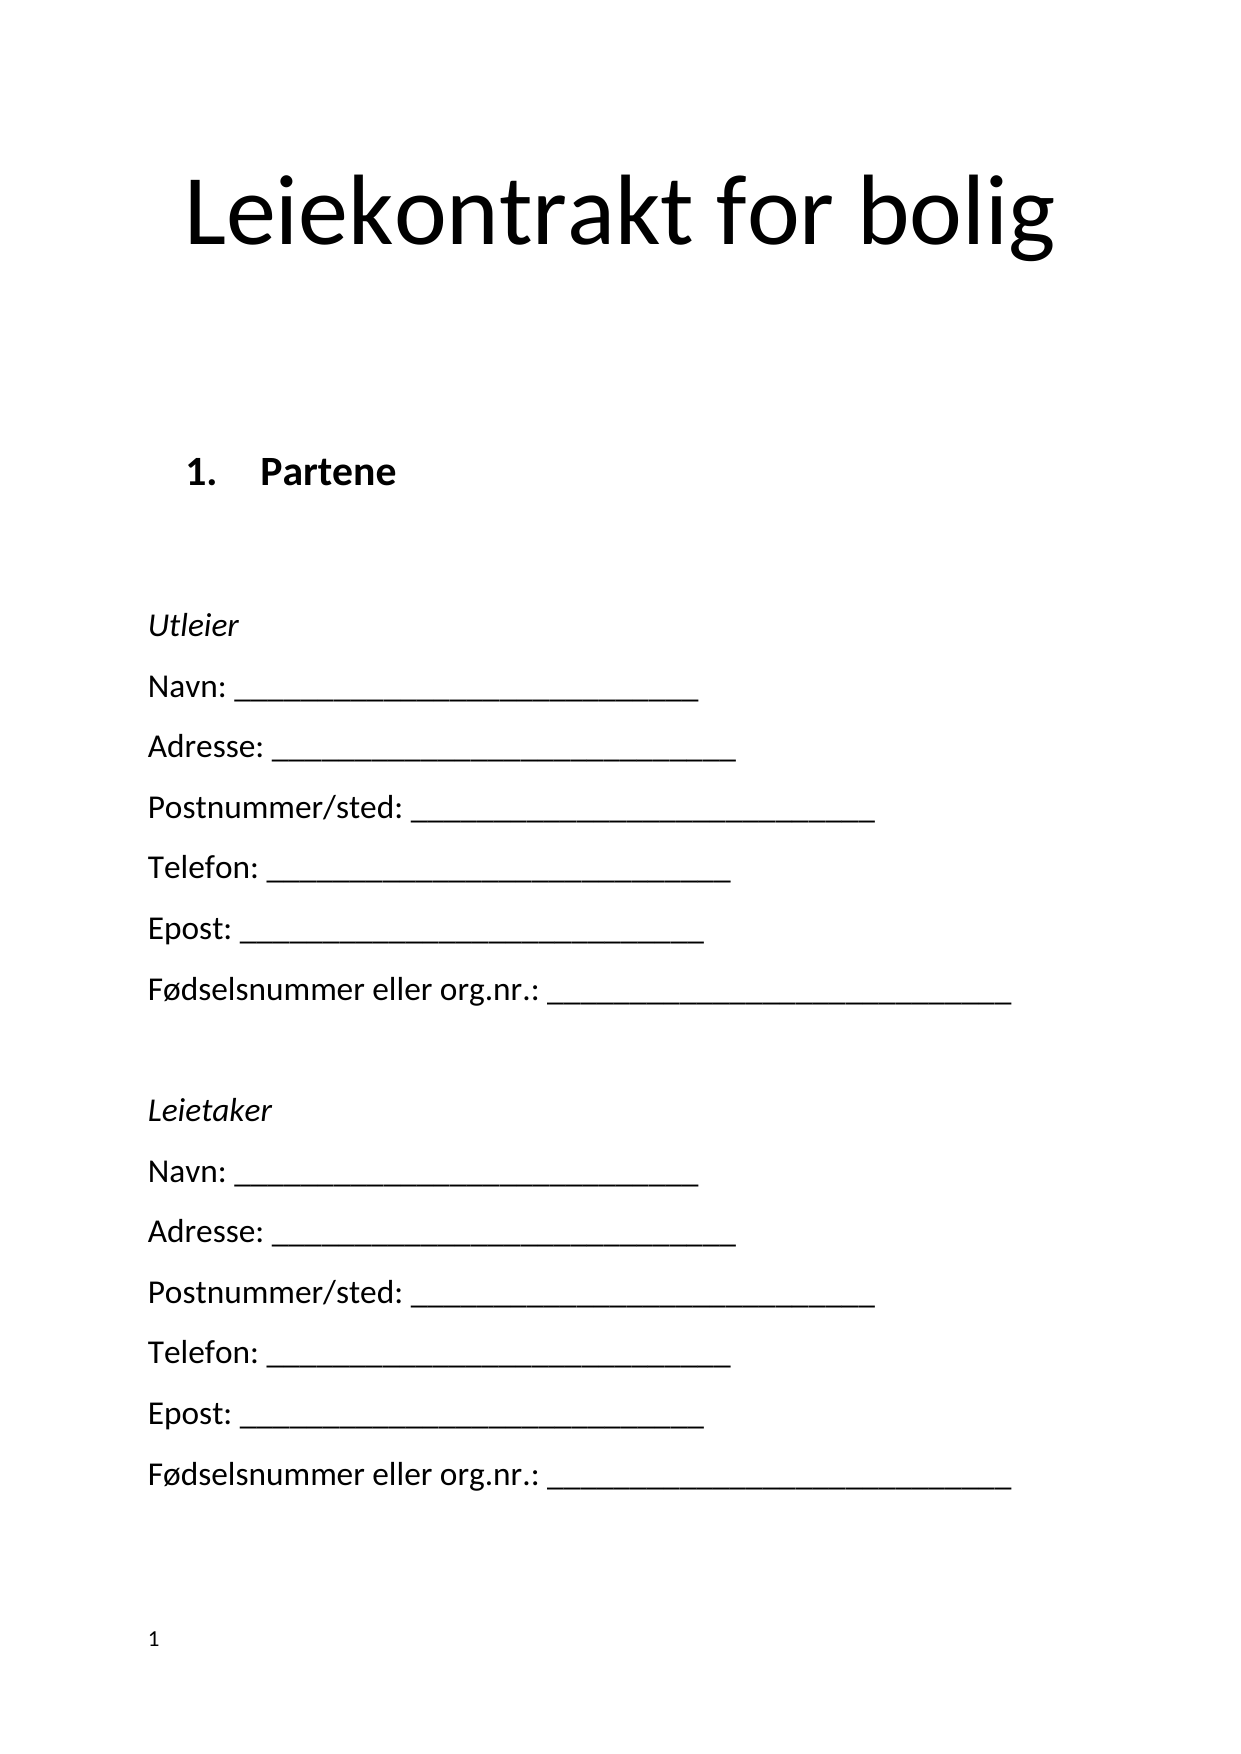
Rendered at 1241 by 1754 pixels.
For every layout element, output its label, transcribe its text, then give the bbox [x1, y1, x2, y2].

text Fødselsnummer eller org.nr.: ____________________________ [148, 968, 1093, 1008]
text Navn: ____________________________ [148, 1150, 1093, 1190]
text Postnummer/sted: ____________________________ [148, 786, 1093, 827]
text Utleier [148, 604, 1093, 645]
text Leiekontrakt for bolig [148, 148, 1093, 270]
text Leietaker [148, 1089, 1093, 1130]
text Navn: ____________________________ [148, 665, 1093, 705]
text Postnummer/sted: ____________________________ [148, 1271, 1093, 1312]
text Adresse: ____________________________ [148, 725, 1093, 766]
text Telefon: ____________________________ [148, 847, 1093, 887]
text Epost: ____________________________ [148, 907, 1093, 948]
text Telefon: ____________________________ [148, 1332, 1093, 1372]
text Epost: ____________________________ [148, 1392, 1093, 1433]
list Partene [185, 444, 1093, 495]
text Adresse: ____________________________ [148, 1210, 1093, 1251]
text Fødselsnummer eller org.nr.: ____________________________ [148, 1453, 1093, 1493]
